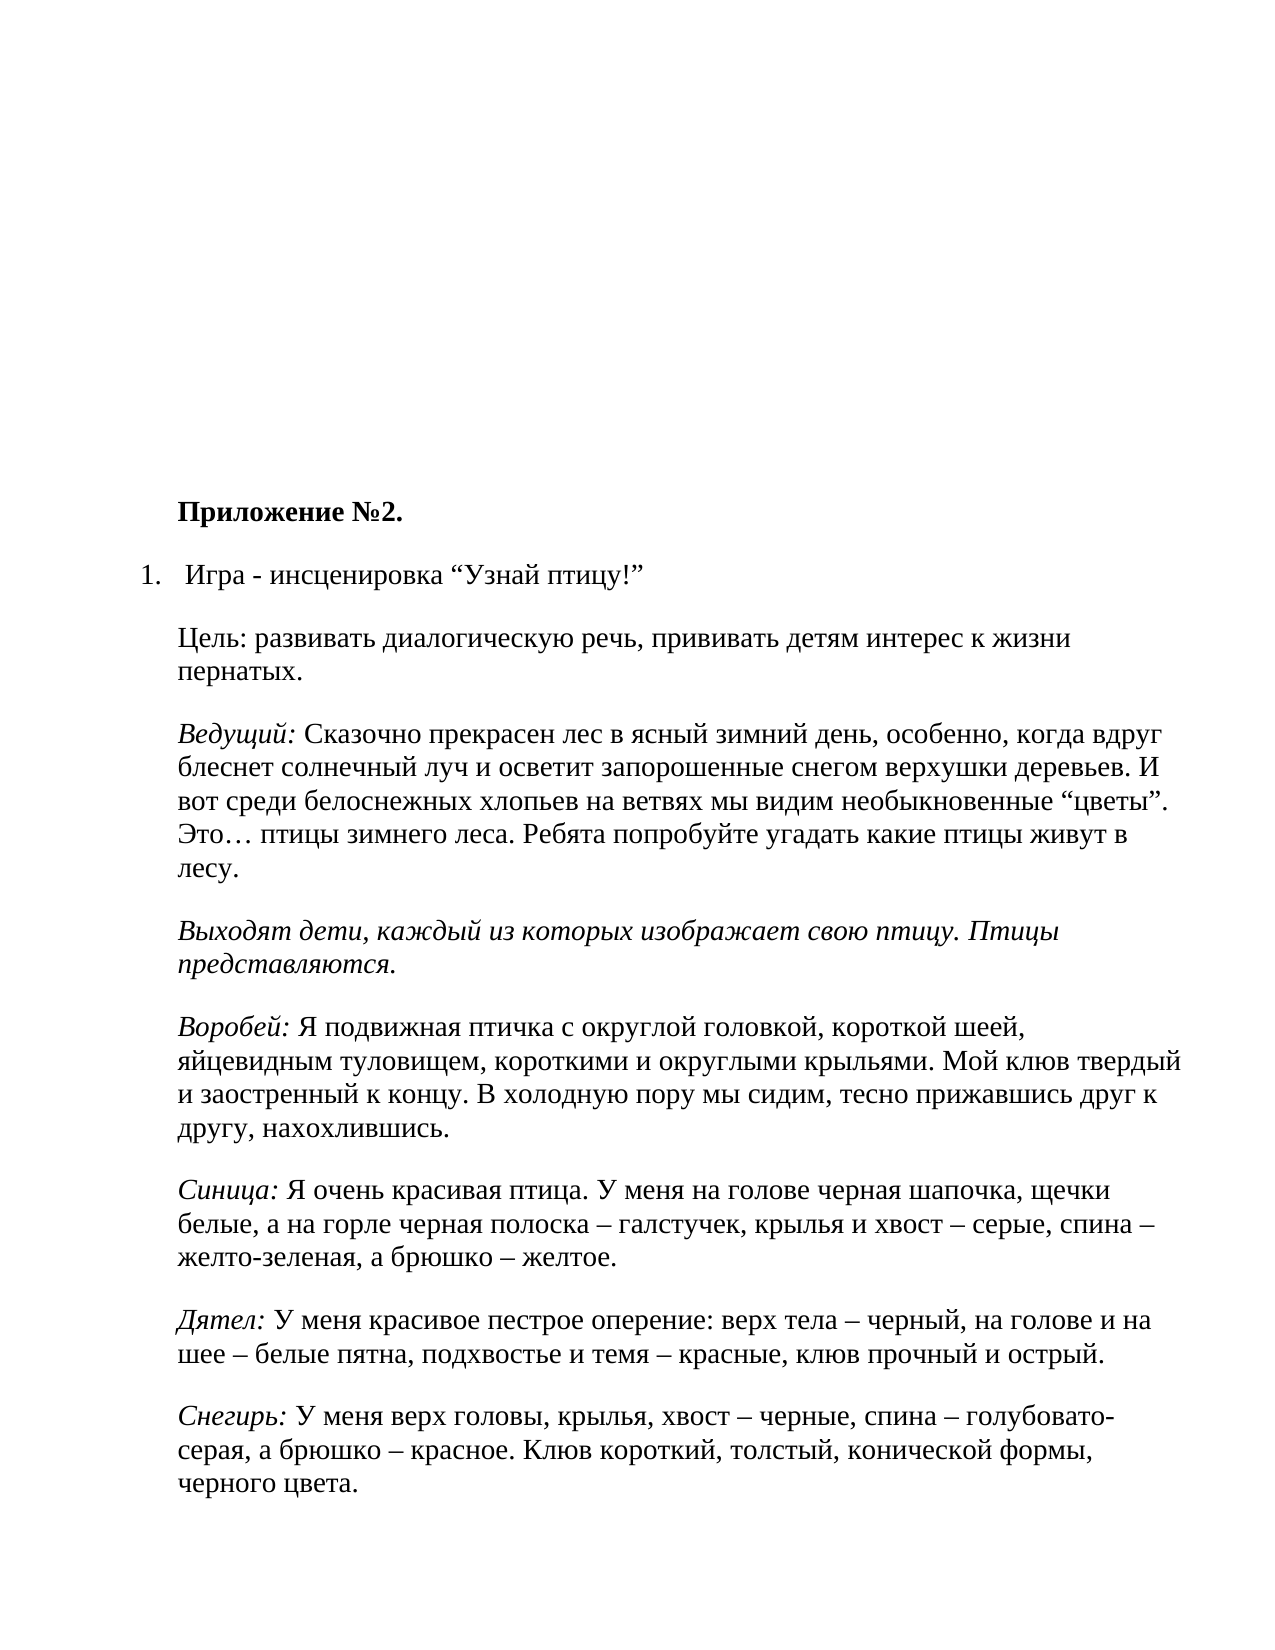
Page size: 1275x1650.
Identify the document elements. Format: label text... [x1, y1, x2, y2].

text Ведущий: Сказочно прекрасен лес в ясный зимний день, особенно, когда вдруг блеснет солнечный луч и осветит запорошенные снегом верхушки деревьев. И вот среди белоснежных хлопьев на ветвях мы видим необыкновенные “цветы”. Это… птицы зимнего леса. Ребята попробуйте угадать какие птицы живут в лесу. [177, 716, 1186, 884]
list Игра - инсценировка “Узнай птицу!” [140, 557, 1186, 591]
text Цель: развивать диалогическую речь, прививать детям интерес к жизни пернатых. [177, 620, 1186, 687]
text Снегирь: У меня верх головы, крылья, хвост – черные, спина – голубовато-серая, а брюшко – красное. Клюв короткий, толстый, конической формы, черного цвета. [177, 1398, 1186, 1499]
text Воробей: Я подвижная птичка с округлой головкой, короткой шеей, яйцевидным туловищем, короткими и округлыми крыльями. Мой клюв твердый и заостренный к концу. В холодную пору мы сидим, тесно прижавшись друг к другу, нахохлившись. [177, 1009, 1186, 1143]
text Синица: Я очень красивая птица. У меня на голове черная шапочка, щечки белые, а на горле черная полоска – галстучек, крылья и хвост – серые, спина – желто-зеленая, а брюшко – желтое. [177, 1172, 1186, 1273]
text Дятел: У меня красивое пестрое оперение: верх тела – черный, на голове и на шее – белые пятна, подхвостье и темя – красные, клюв прочный и острый. [177, 1302, 1186, 1369]
text Приложение №2. [177, 494, 1186, 528]
text Выходят дети, каждый из которых изображает свою птицу. Птицы представляются. [177, 913, 1186, 980]
